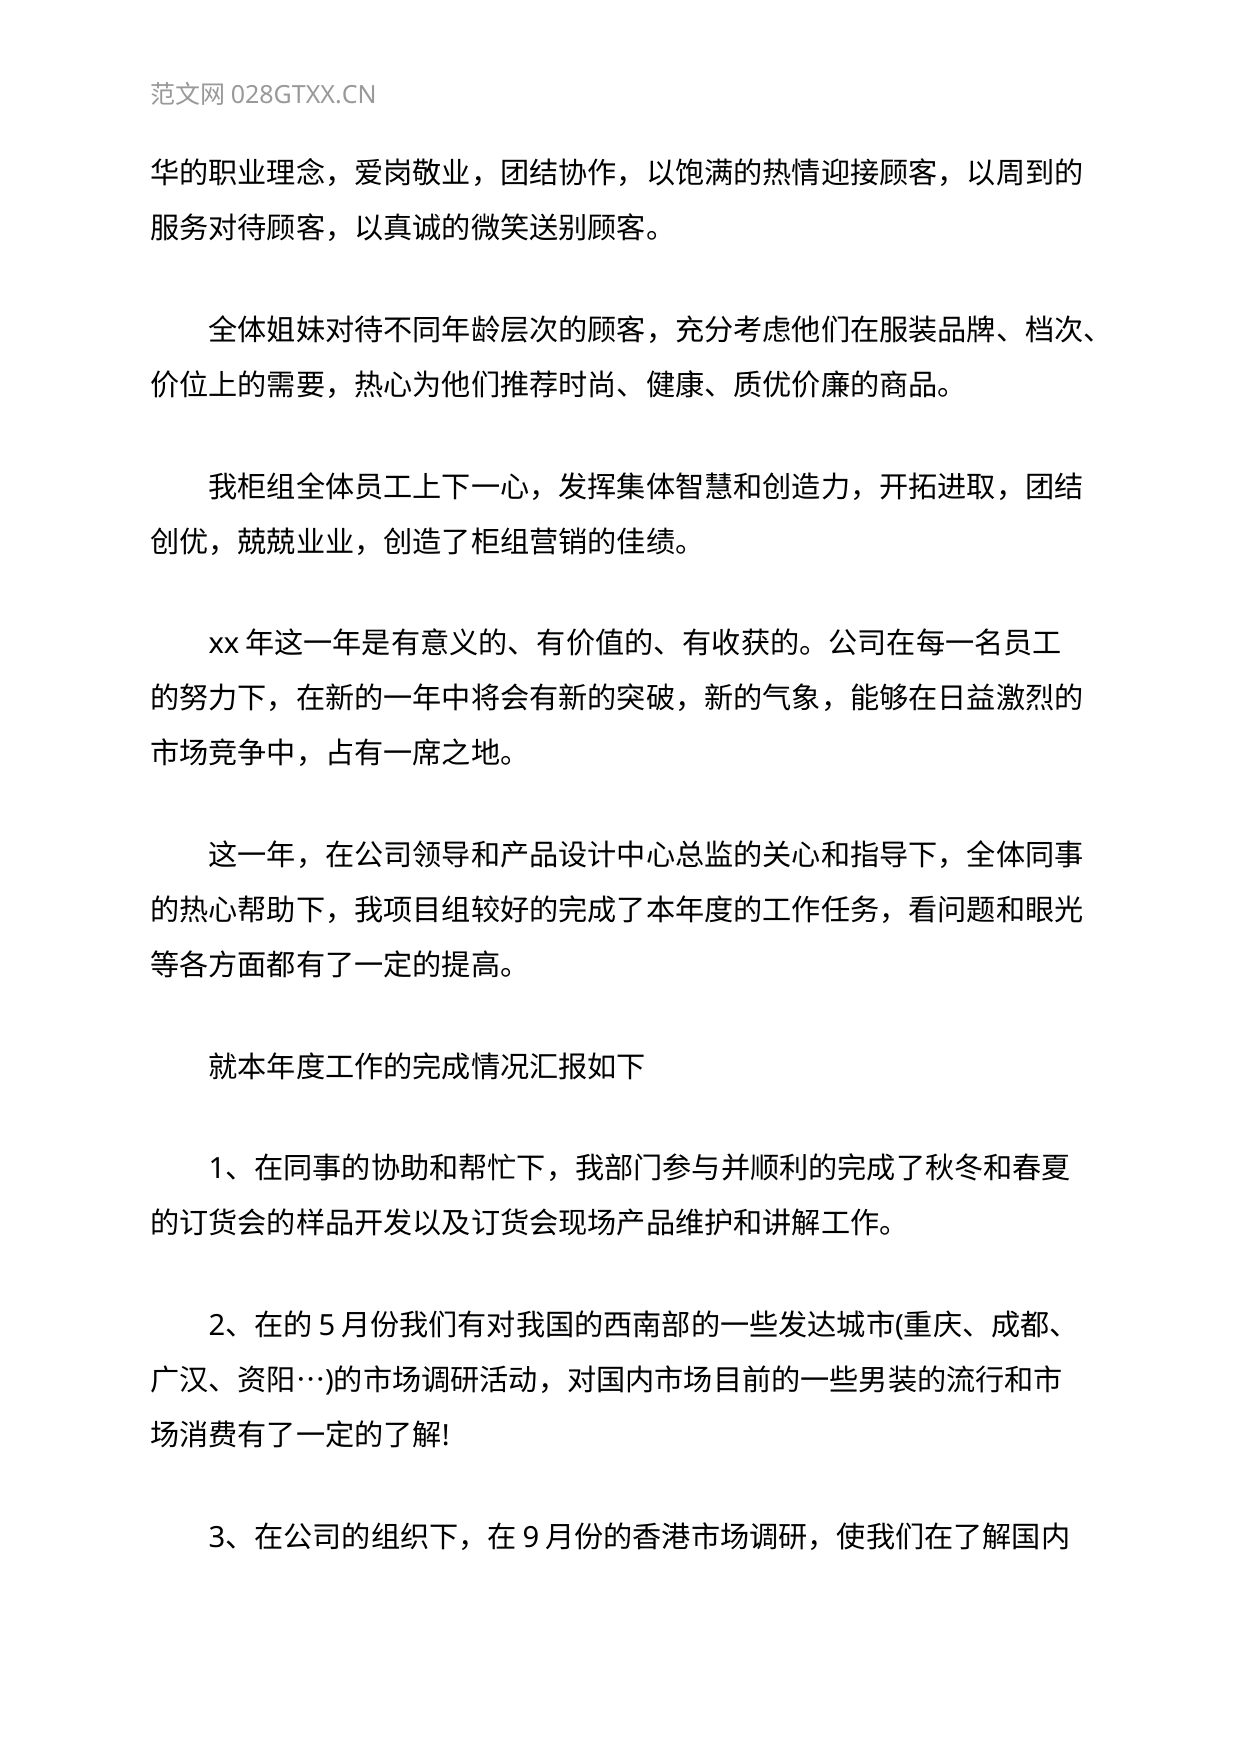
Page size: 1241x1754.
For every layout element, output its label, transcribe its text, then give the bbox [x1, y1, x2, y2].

text 这一年，在公司领导和产品设计中心总监的关心和指导下，全体同事的热心帮助下，我项目组较好的完成了本年度的工作任务，看问题和眼光等各方面都有了一定的提高。 [150, 832, 1090, 984]
text xx年这一年是有意义的、有价值的、有收获的。公司在每一名员工的努力下，在新的一年中将会有新的突破，新的气象，能够在日益激烈的市场竞争中，占有一席之地。 [150, 620, 1090, 772]
text 我柜组全体员工上下一心，发挥集体智慧和创造力，开拓进取，团结创优，兢兢业业，创造了柜组营销的佳绩。 [150, 463, 1090, 561]
text 2、在的5月份我们有对我国的西南部的一些发达城市(重庆、成都、广汉、资阳…)的市场调研活动，对国内市场目前的一些男装的流行和市场消费有了一定的了解! [150, 1302, 1090, 1454]
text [150, 1514, 1090, 1556]
text 就本年度工作的完成情况汇报如下 [150, 1043, 1090, 1086]
text 1、在同事的协助和帮忙下，我部门参与并顺利的完成了秋冬和春夏的订货会的样品开发以及订货会现场产品维护和讲解工作。 [150, 1145, 1090, 1242]
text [150, 150, 1090, 247]
text 全体姐妹对待不同年龄层次的顾客，充分考虑他们在服装品牌、档次、价位上的需要，热心为他们推荐时尚、健康、质优价廉的商品。 [150, 307, 1090, 404]
